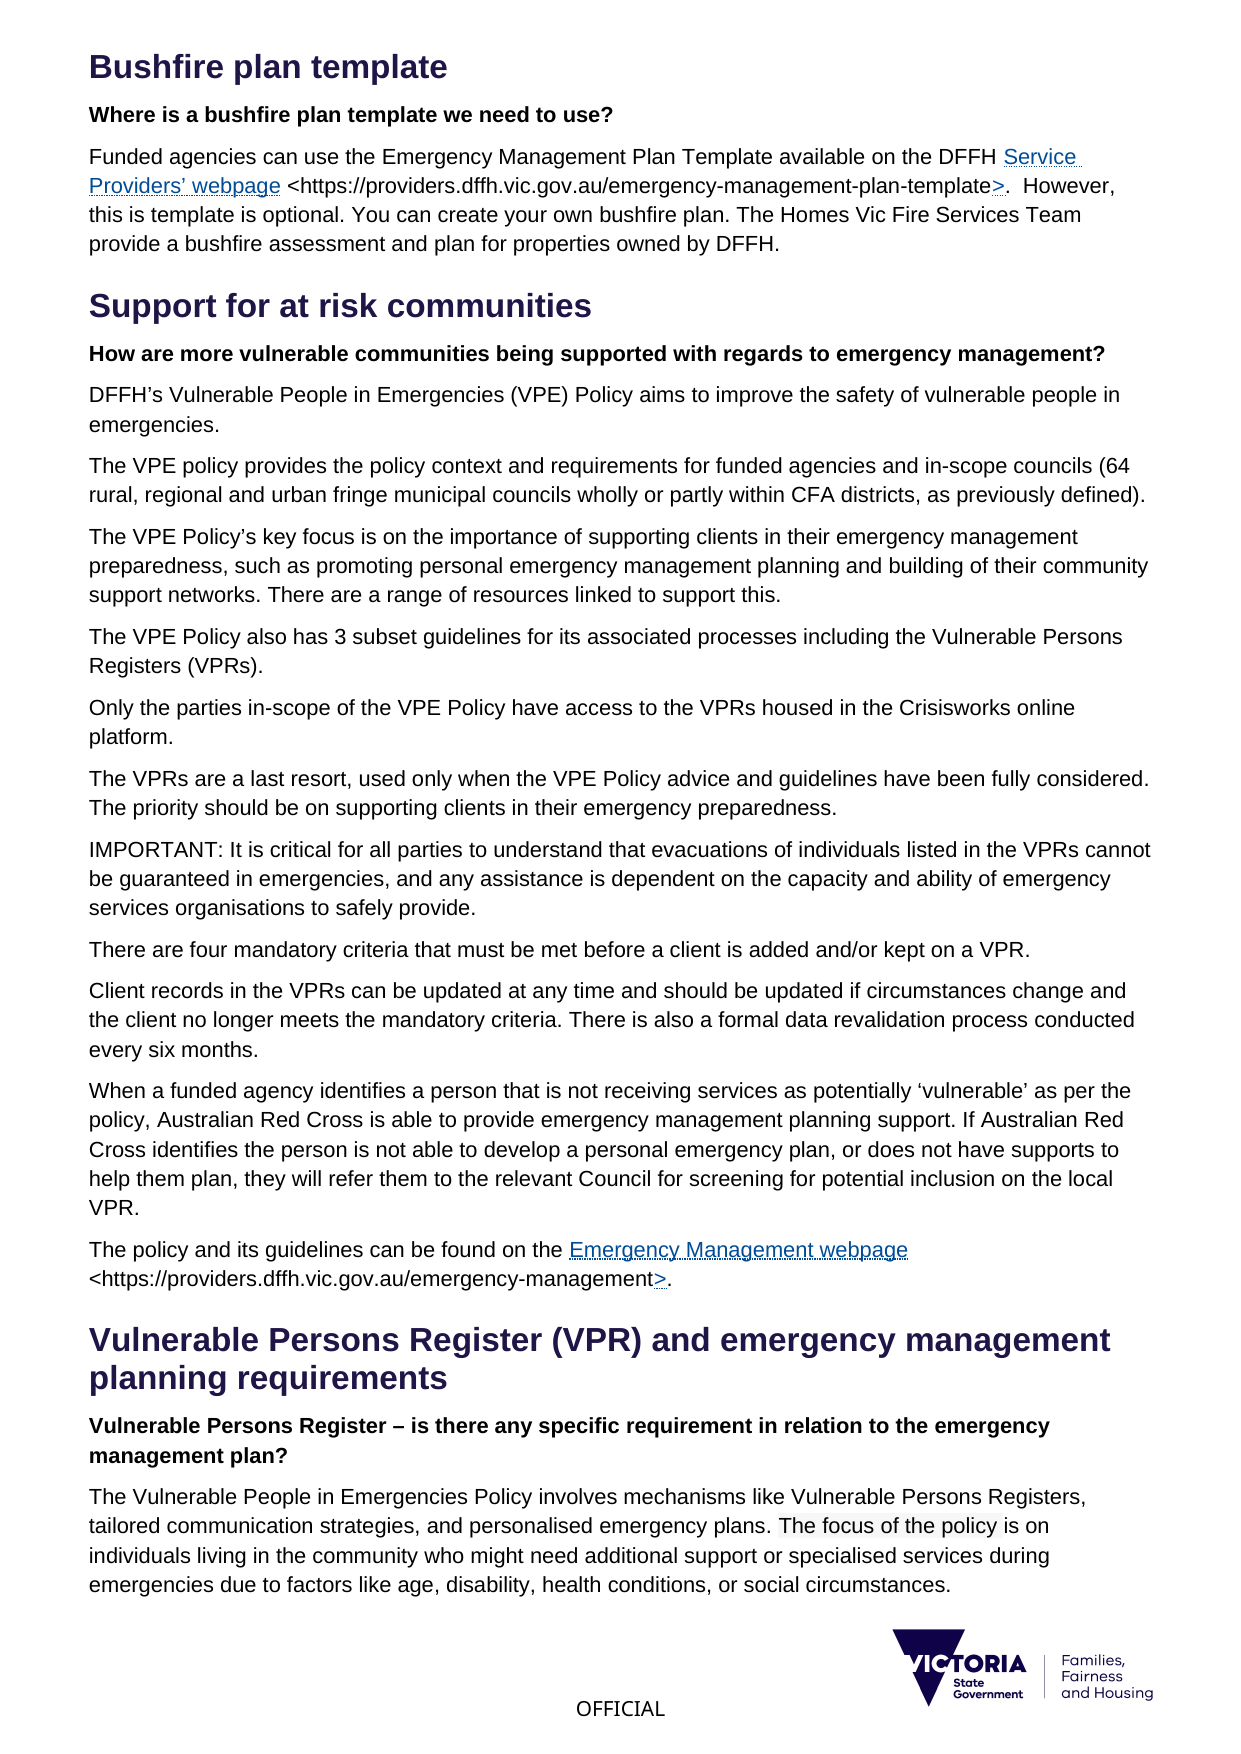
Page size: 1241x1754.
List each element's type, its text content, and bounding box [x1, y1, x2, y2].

text Where is a bushfire plan template we need to use? [89, 98, 1152, 127]
text The VPE Policy’s key focus is on the importance of supporting clients in their emergency management preparedness, such as promoting personal emergency management planning and building of their community support networks. There are a range of resources linked to support this. [89, 520, 1152, 607]
text The VPRs are a last resort, used only when the VPE Policy advice and guidelines have been fully considered. The priority should be on supporting clients in their emergency preparedness. [89, 762, 1152, 820]
subtitle Vulnerable Persons Register (VPR) and emergency management planning requirements [89, 1320, 1152, 1397]
text How are more vulnerable communities being supported with regards to emergency management? [89, 337, 1152, 366]
subtitle Support for at risk communities [89, 286, 1152, 324]
text Only the parties in-scope of the VPE Policy have access to the VPRs housed in the Crisisworks online platform. [89, 691, 1152, 749]
text The policy and its guidelines can be found on the Emergency Management webpage <https://providers.dffh.vic.gov.au/emergency-management>. [89, 1232, 1152, 1291]
text Client records in the VPRs can be updated at any time and should be updated if circumstances change and the client no longer meets the mandatory criteria. There is also a formal data revalidation process conducted every six months. [89, 974, 1152, 1062]
subtitle Bushfire plan template [89, 47, 1152, 86]
text DFFH’s Vulnerable People in Emergencies (VPE) Policy aims to improve the safety of vulnerable people in emergencies. [89, 378, 1152, 437]
text The VPE policy provides the policy context and requirements for funded agencies and in-scope councils (64 rural, regional and urban fringe municipal councils wholly or partly within CFA districts, as previously defined). [89, 449, 1152, 507]
text Vulnerable Persons Register – is there any specific requirement in relation to the emergency management plan? [89, 1409, 1152, 1468]
picture [0, 1623, 1241, 1754]
text The Vulnerable People in Emergencies Policy involves mechanisms like Vulnerable Persons Registers, tailored communication strategies, and personalised emergency plans. The focus of the policy is on individuals living in the community who might need additional support or specialised services during emergencies due to factors like age, disability, health conditions, or social circumstances. [89, 1480, 1152, 1597]
text IMPORTANT: It is critical for all parties to understand that evacuations of individuals listed in the VPRs cannot be guaranteed in emergencies, and any assistance is dependent on the capacity and ability of emergency services organisations to safely provide. [89, 832, 1152, 920]
text Funded agencies can use the Emergency Management Plan Template available on the DFFH Service Providers’ webpage <https://providers.dffh.vic.gov.au/emergency-management-plan-template>. However, this is template is optional. You can create your own bushfire plan. The Homes Vic Fire Services Team provide a bushfire assessment and plan for properties owned by DFFH. [89, 140, 1152, 257]
text There are four mandatory criteria that must be met before a client is added and/or kept on a VPR. [89, 932, 1152, 962]
text The VPE Policy also has 3 subset guidelines for its associated processes including the Vulnerable Persons Registers (VPRs). [89, 620, 1152, 678]
text When a funded agency identifies a person that is not receiving services as potentially ‘vulnerable’ as per the policy, Australian Red Cross is able to provide emergency management planning support. If Australian Red Cross identifies the person is not able to develop a personal emergency plan, or does not have supports to help them plan, they will refer them to the relevant Council for screening for potential inclusion on the local VPR. [89, 1074, 1152, 1220]
